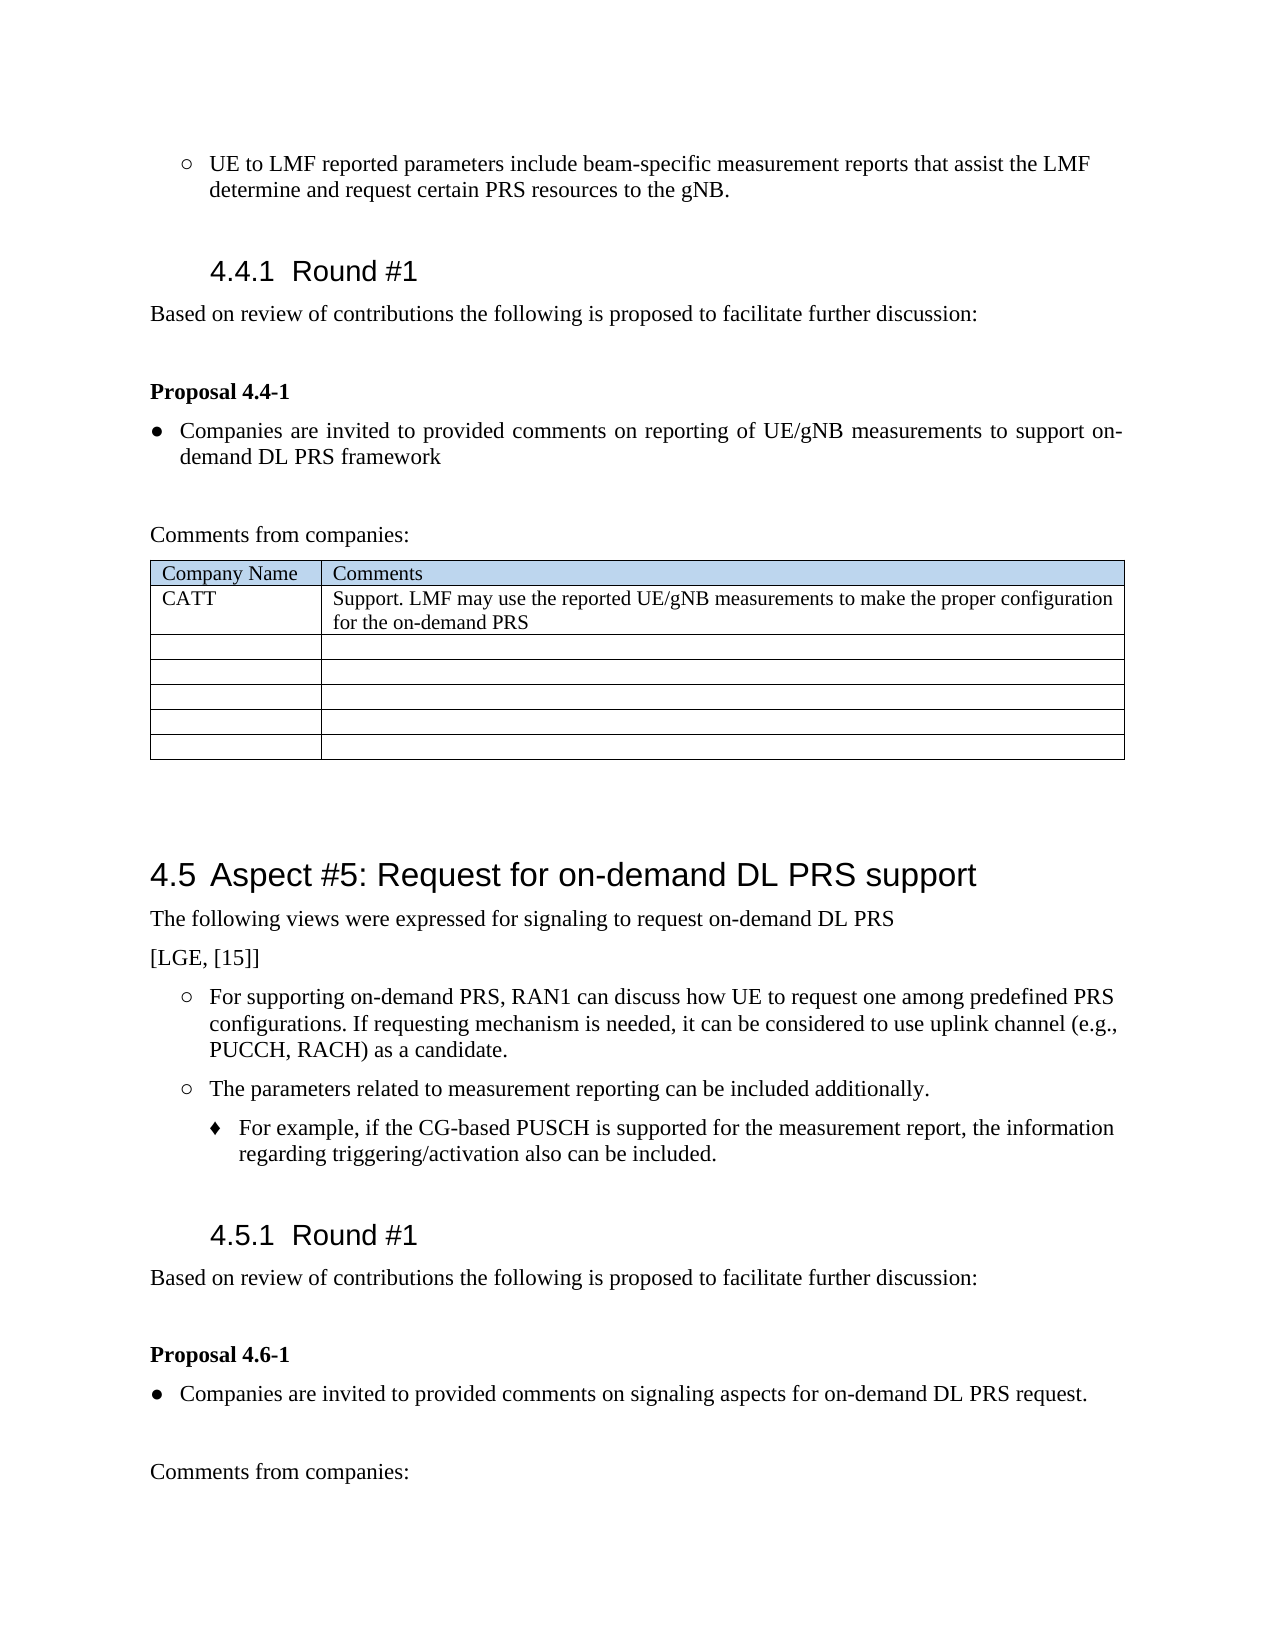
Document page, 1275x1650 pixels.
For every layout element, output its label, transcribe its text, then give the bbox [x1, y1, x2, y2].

table_cell [322, 710, 1124, 734]
table_cell [151, 660, 321, 684]
text The following views were expressed for signaling to request on-demand DL PRS [150, 906, 1125, 932]
table_cell Support. LMF may use the reported UE/gNB measurements to make the proper configuration for the on-demand PRS [322, 586, 1124, 634]
table_cell [322, 635, 1124, 659]
list Companies are invited to provided comments on reporting of UE/gNB measurements to support on-demand DL PRS framework [150, 417, 1125, 469]
text Based on review of contributions the following is proposed to facilitate further discussion: [150, 300, 1125, 326]
subtitle Aspect #5: Request for on-demand DL PRS support [150, 854, 1125, 893]
table_cell [322, 735, 1124, 759]
list For example, if the CG-based PUSCH is supported for the measurement report, the information regarding triggering/activation also can be included. [209, 1114, 1125, 1166]
text Comments from companies: [150, 521, 1125, 547]
subtitle Round #1 [210, 1218, 1125, 1251]
list Companies are invited to provided comments on signaling aspects for on-demand DL PRS request. [150, 1380, 1125, 1407]
list For supporting on-demand PRS, RAN1 can discuss how UE to request one among predefined PRS configurations. If requesting mechanism is needed, it can be considered to use uplink channel (e.g., PUCCH, RACH) as a candidate. [179, 983, 1125, 1062]
text Comments from companies: [150, 1458, 1125, 1484]
table_cell [322, 685, 1124, 709]
table_cell [151, 735, 321, 759]
text Proposal 4.6-1 [150, 1341, 1125, 1368]
text Based on review of contributions the following is proposed to facilitate further discussion: [150, 1264, 1125, 1290]
table_cell [151, 710, 321, 734]
table_cell [151, 685, 321, 709]
table_header Comments [322, 561, 1124, 585]
subtitle Round #1 [210, 254, 1125, 288]
text [LGE, [15]] [150, 944, 1125, 971]
table_cell CATT [151, 586, 321, 634]
list The parameters related to measurement reporting can be included additionally. [179, 1075, 1125, 1101]
table_cell [322, 660, 1124, 684]
list UE to LMF reported parameters include beam-specific measurement reports that assist the LMF determine and request certain PRS resources to the gNB. [179, 150, 1125, 203]
text Proposal 4.4-1 [150, 378, 1125, 404]
table_cell [151, 635, 321, 659]
table_header Company Name [151, 561, 321, 585]
